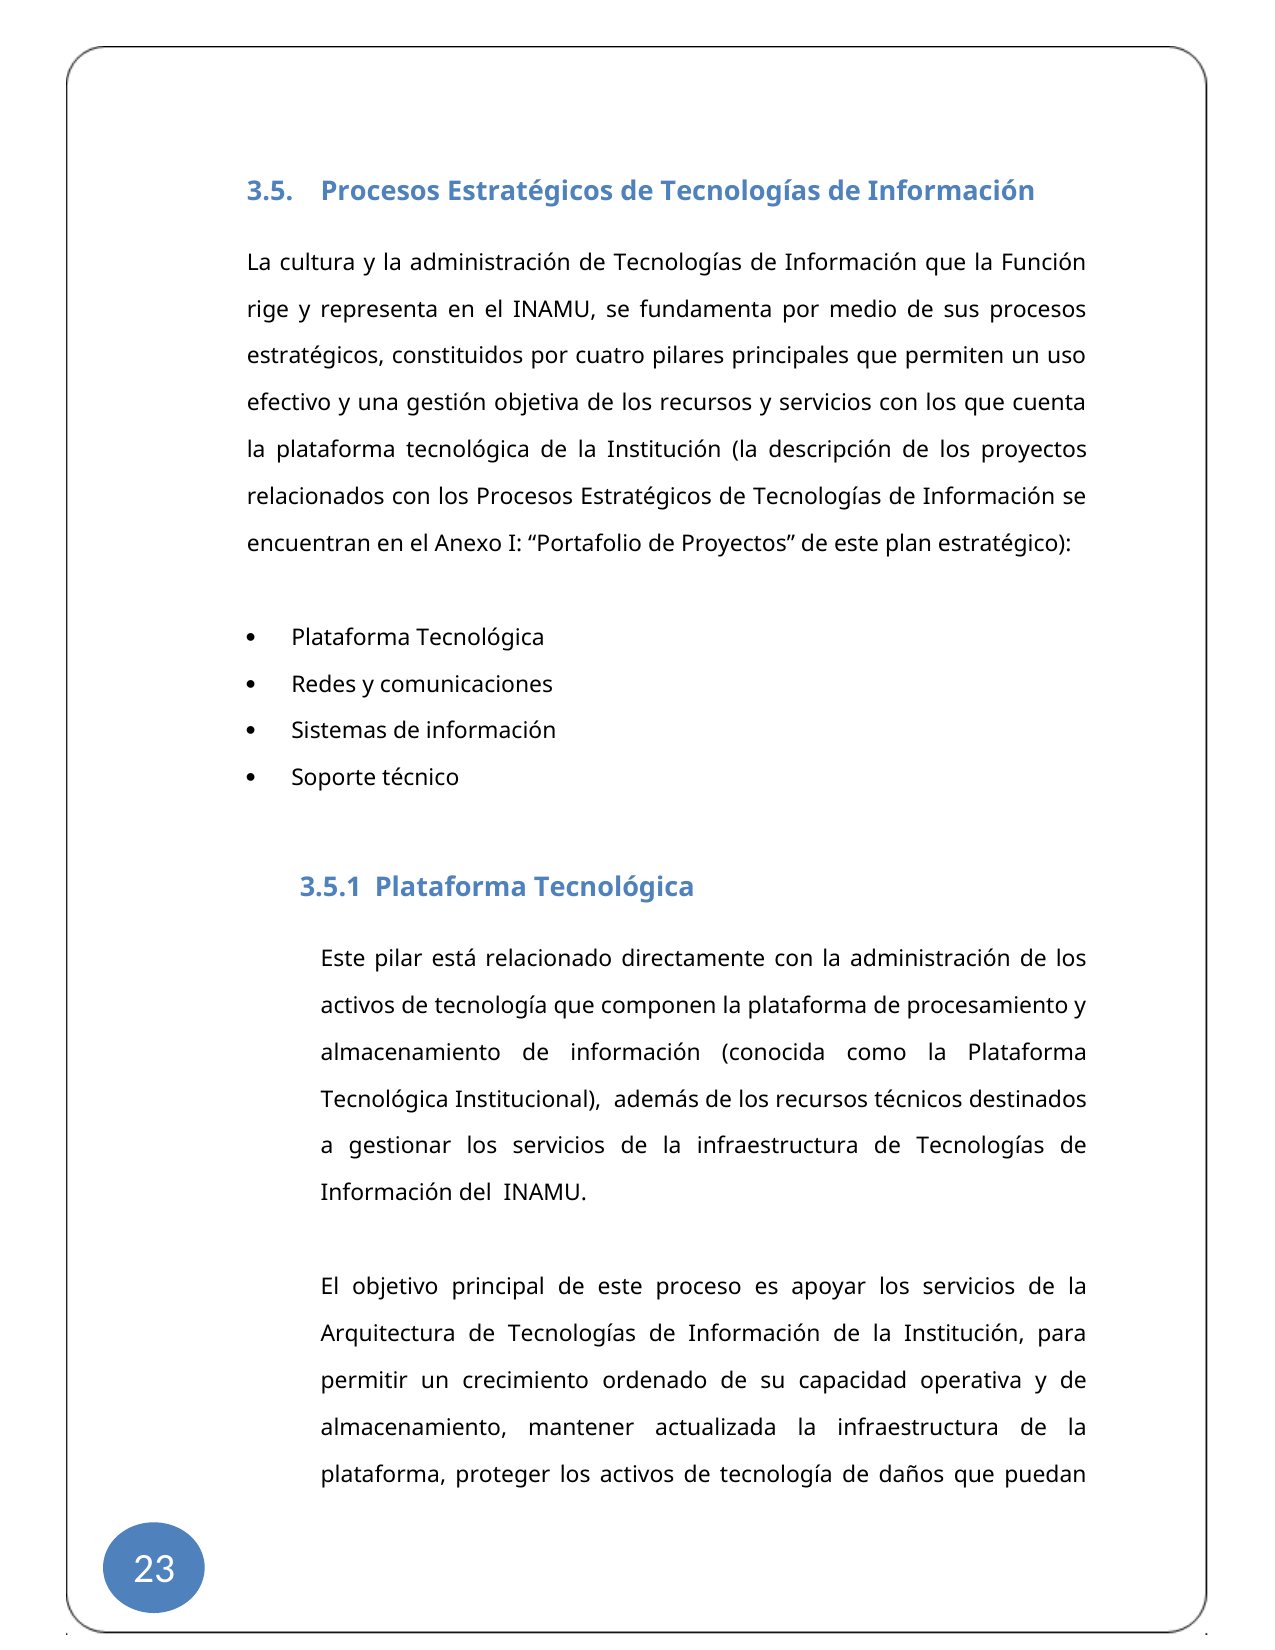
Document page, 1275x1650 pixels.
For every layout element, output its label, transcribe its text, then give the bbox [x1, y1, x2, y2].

picture [66, 46, 1209, 1635]
subtitle Plataforma Tecnológica [299, 867, 1087, 904]
text Sistemas de información [247, 714, 1087, 746]
text La cultura y la administración de Tecnologías de Información que la Función rige y representa en el INAMU, se fundamenta por medio de sus procesos estratégicos, constituidos por cuatro pilares principales que permiten un uso efectivo y una gestión objetiva de los recursos y servicios con los que cuenta la plataforma tecnológica de la Institución (la descripción de los proyectos relacionados con los Procesos Estratégicos de Tecnologías de Información se encuentran en el Anexo I: “Portafolio de Proyectos” de este plan estratégico): [247, 246, 1087, 558]
text Soporte técnico [247, 761, 1087, 792]
text Este pilar está relacionado directamente con la administración de los activos de tecnología que componen la plataforma de procesamiento y almacenamiento de información (conocida como la Plataforma Tecnológica Institucional), además de los recursos técnicos destinados a gestionar los servicios de la infraestructura de Tecnologías de Información del INAMU. [320, 942, 1087, 1207]
text Plataforma Tecnológica [247, 621, 1087, 652]
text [320, 1270, 1087, 1489]
subtitle Procesos Estratégicos de Tecnologías de Información [247, 171, 1087, 208]
text Redes y comunicaciones [247, 667, 1087, 699]
